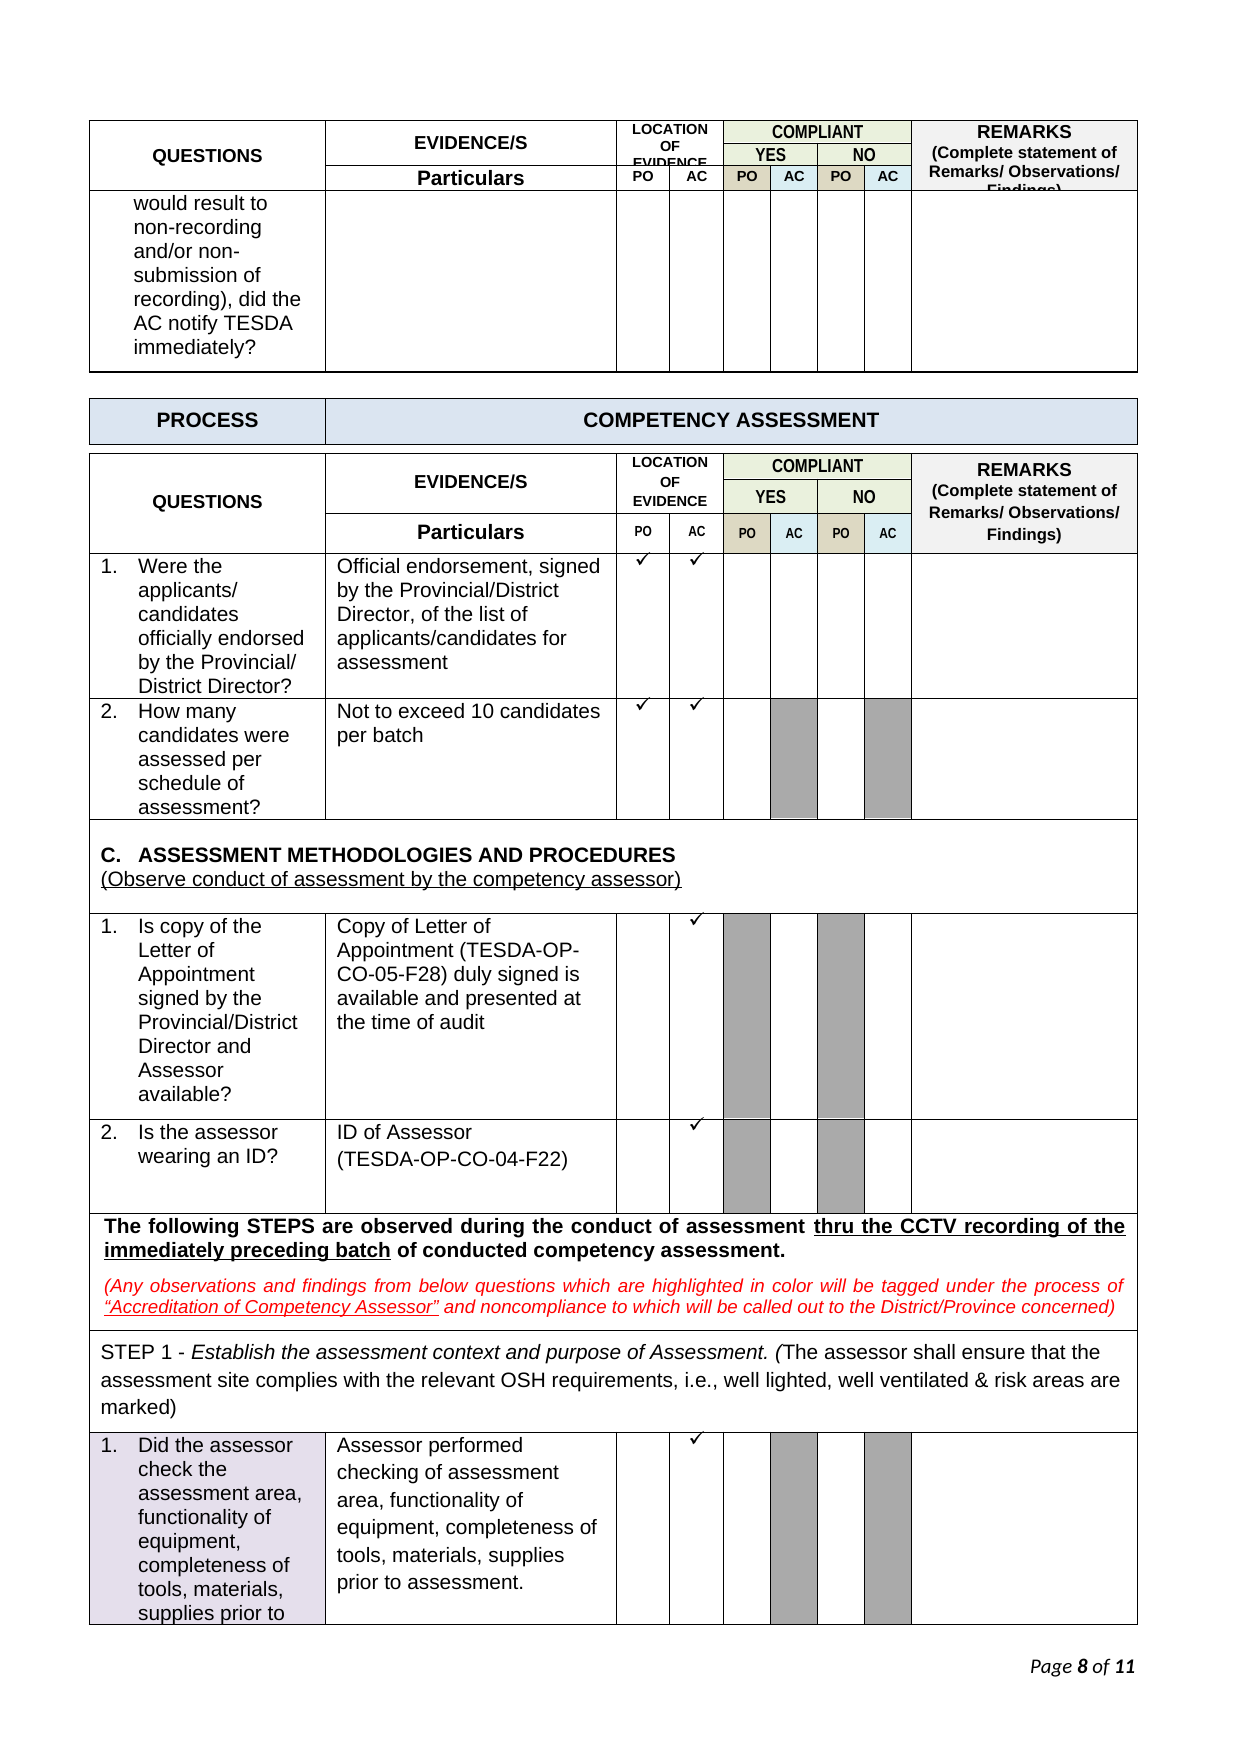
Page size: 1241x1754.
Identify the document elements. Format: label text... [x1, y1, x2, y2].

table_cell [912, 1120, 1137, 1213]
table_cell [90, 191, 325, 371]
table_cell [818, 699, 864, 818]
table_cell [818, 914, 864, 1118]
table_header LOCATION OF EVIDENCE [617, 121, 723, 165]
table_cell How many candidates were assessed per schedule of assessment? [90, 699, 325, 818]
table_cell [771, 1433, 817, 1624]
table_cell [818, 1433, 864, 1624]
table_header COMPLIANT [724, 454, 911, 478]
table_cell [670, 554, 723, 698]
table_cell PO [818, 514, 864, 553]
table_cell [865, 1120, 911, 1213]
table_header COMPLIANT [724, 121, 911, 142]
table_cell [771, 1120, 817, 1213]
table_header REMARKS (Complete statement of Remarks/ Observations/ Findings) [912, 454, 1137, 553]
table_cell AC [670, 514, 723, 553]
table_cell Is the assessor wearing an ID? [90, 1120, 325, 1213]
table_cell [818, 1120, 864, 1213]
table_header EVIDENCE/S [326, 121, 616, 165]
table_cell YES [724, 144, 817, 165]
table_cell Not to exceed 10 candidates per batch [326, 699, 616, 818]
table_cell AC [865, 514, 911, 553]
table_cell STEP 1 - Establish the assessment context and purpose of Assessment. (The assessor shall ensure that the assessment site complies with the relevant OSH requirements, i.e., well lighted, well ventilated & risk areas are marked) [90, 1331, 1137, 1432]
table_cell Particulars [326, 514, 616, 553]
table_cell [865, 191, 911, 371]
table_cell [912, 914, 1137, 1118]
table_cell [912, 191, 1137, 371]
table_cell [865, 1433, 911, 1624]
table_cell ASSESSMENT METHODOLOGIES AND PROCEDURES (Observe conduct of assessment by the competency assessor) [90, 820, 1137, 913]
table_cell NO [818, 480, 911, 513]
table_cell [326, 191, 616, 371]
table_cell AC [771, 514, 817, 553]
table_cell [617, 554, 669, 698]
table_cell [724, 554, 770, 698]
table_cell Official endorsement, signed by the Provincial/District Director, of the list of applicants/candidates for assessment [326, 554, 616, 698]
table_cell [771, 554, 817, 698]
table_cell YES [724, 480, 817, 513]
table_cell [912, 1433, 1137, 1624]
table_cell PO [724, 514, 770, 553]
table_cell [771, 699, 817, 818]
table_cell Copy of Letter of Appointment (TESDA-OP-CO-05-F28) duly signed is available and presented at the time of audit [326, 914, 616, 1118]
table_cell [617, 1120, 669, 1213]
table_cell AC [771, 166, 817, 190]
table_cell [724, 191, 770, 371]
table_header QUESTIONS [90, 121, 325, 190]
table_cell [670, 699, 723, 818]
table_header REMARKS (Complete statement of Remarks/ Observations/ Findings) [912, 121, 1137, 190]
table_cell [818, 191, 864, 371]
table_cell [617, 699, 669, 818]
table_cell [724, 1120, 770, 1213]
table_cell ID of Assessor (TESDA-OP-CO-04-F22) [326, 1120, 616, 1213]
table_cell Particulars [326, 166, 616, 190]
table_cell [771, 191, 817, 371]
table_cell [865, 914, 911, 1118]
table_cell [724, 1433, 770, 1624]
table_cell Is copy of the Letter of Appointment signed by the Provincial/District Director and Assessor available? [90, 914, 325, 1118]
table_cell Were the applicants/ candidates officially endorsed by the Provincial/ District Director? [90, 554, 325, 698]
table_header EVIDENCE/S [326, 454, 616, 513]
table_cell [912, 699, 1137, 818]
table_cell PO [617, 166, 669, 190]
table_cell [670, 914, 723, 1118]
table_cell AC [865, 166, 911, 190]
table_cell [670, 1433, 723, 1624]
table_cell [865, 699, 911, 818]
table_cell [617, 914, 669, 1118]
table_cell [724, 914, 770, 1118]
table_cell [724, 699, 770, 818]
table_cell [90, 1433, 325, 1624]
table_cell [670, 1120, 723, 1213]
table_header LOCATION OF EVIDENCE [617, 454, 723, 513]
table_cell PO [617, 514, 669, 553]
table_cell [865, 554, 911, 698]
table_cell [912, 554, 1137, 698]
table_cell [326, 1433, 616, 1624]
table_cell [670, 191, 723, 371]
table_header COMPETENCY ASSESSMENT [326, 399, 1137, 444]
table_header QUESTIONS [90, 454, 325, 553]
table_cell AC [670, 166, 723, 190]
table_cell [617, 191, 669, 371]
table_cell PO [818, 166, 864, 190]
table_cell PO [724, 166, 770, 190]
table_cell NO [818, 144, 911, 165]
table_header PROCESS [90, 399, 325, 444]
table_cell The following STEPS are observed during the conduct of assessment thru the CCTV recording of the immediately preceding batch of conducted competency assessment. (Any observations and findings from below questions which are highlighted in color will be tagged under the process of “Accreditation of Competency Assessor” and noncompliance to which will be called out to the District/Province concerned) [90, 1214, 1137, 1330]
table_cell [818, 554, 864, 698]
table_cell [617, 1433, 669, 1624]
table_cell [771, 914, 817, 1118]
